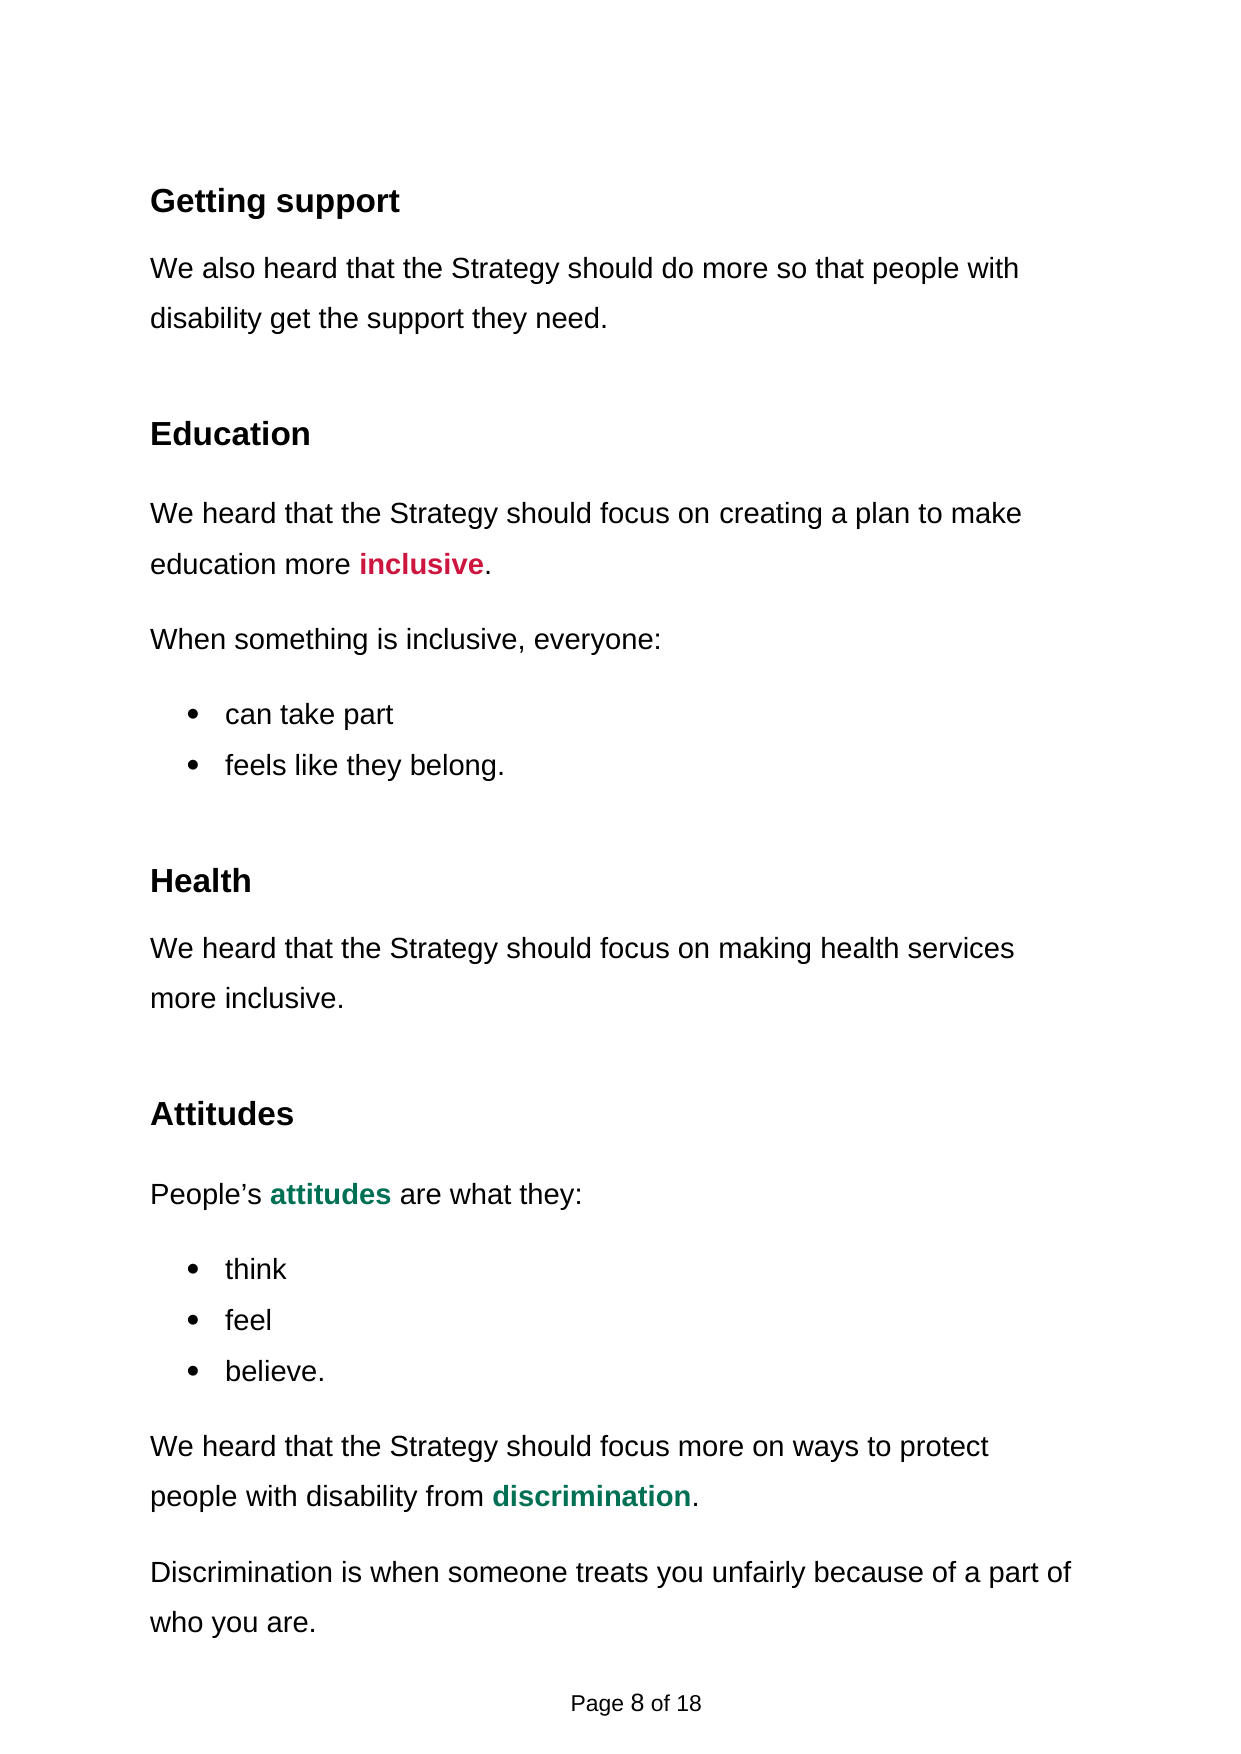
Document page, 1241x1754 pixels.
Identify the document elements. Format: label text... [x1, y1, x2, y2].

list feels like they belong. [188, 748, 1122, 782]
subtitle Education [150, 414, 1122, 452]
subtitle Health [150, 861, 1122, 899]
list think [188, 1252, 1122, 1286]
text We heard that the Strategy should focus on making health services more inclusive. [150, 931, 1122, 1015]
text We also heard that the Strategy should do more so that people with disability get the support they need. [150, 251, 1122, 334]
list feel [188, 1303, 1122, 1337]
text We heard that the Strategy should focus on creating a plan to make education more inclusive. [150, 496, 1122, 580]
subtitle Attitudes [150, 1094, 1122, 1133]
text People’s attitudes are what they: [150, 1177, 1122, 1211]
subtitle Getting support [150, 181, 1122, 219]
text Discrimination is when someone treats you unfairly because of a part of who you are. [150, 1555, 1122, 1639]
text When something is inclusive, everyone: [150, 622, 1122, 656]
list can take part [188, 697, 1122, 731]
list believe. [188, 1353, 1122, 1387]
text We heard that the Strategy should focus more on ways to protect people with disability from discrimination. [150, 1429, 1122, 1513]
